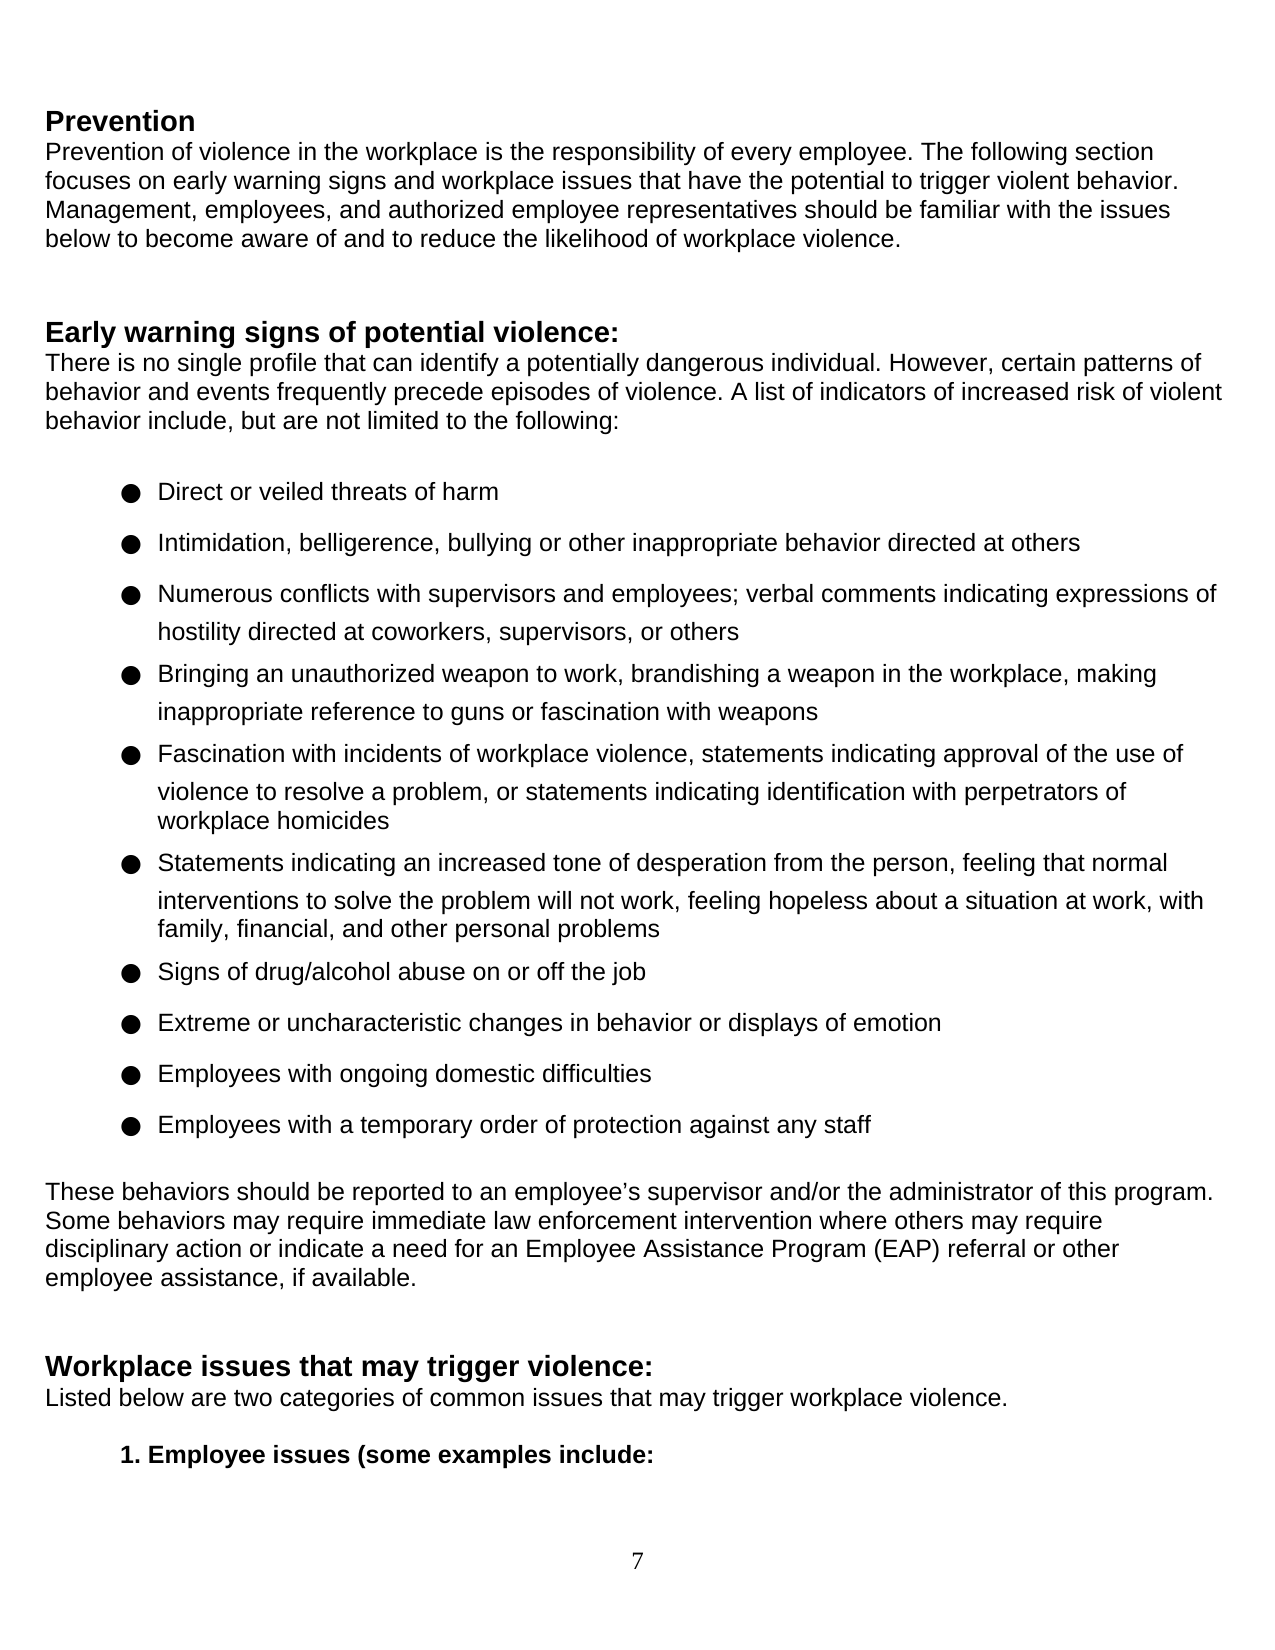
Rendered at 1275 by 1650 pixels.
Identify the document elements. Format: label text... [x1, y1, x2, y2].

list Employees with a temporary order of protection against any staff [120, 1097, 1230, 1148]
list Fascination with incidents of workplace violence, statements indicating approval of the use of violence to resolve a problem, or statements indicating identification with perpetrators of workplace homicides [120, 726, 1230, 834]
list Numerous conflicts with supervisors and employees; verbal comments indicating expressions of hostility directed at coworkers, supervisors, or others [120, 566, 1230, 646]
text Listed below are two categories of common issues that may trigger workplace violence. [45, 1383, 1230, 1412]
list Statements indicating an increased tone of desperation from the person, feeling that normal interventions to solve the problem will not work, feeling hopeless about a situation at work, with family, financial, and other personal problems [120, 834, 1230, 943]
list Direct or veiled threats of harm [120, 463, 1230, 514]
list Extreme or uncharacteristic changes in behavior or displays of emotion [120, 994, 1230, 1046]
text Prevention of violence in the workplace is the responsibility of every employee. The following section focuses on early warning signs and workplace issues that have the potential to trigger violent behavior. Management, employees, and authorized employee representatives should be familiar with the issues below to become aware of and to reduce the likelihood of workplace violence. [45, 137, 1230, 252]
list Bringing an unauthorized weapon to work, brandishing a weapon in the workplace, making inappropriate reference to guns or fascination with weapons [120, 646, 1230, 726]
list Employees with ongoing domestic difficulties [120, 1046, 1230, 1097]
text Early warning signs of potential violence: [45, 314, 1230, 348]
text Prevention [45, 104, 1230, 137]
text Workplace issues that may trigger violence: [45, 1349, 1230, 1383]
list Signs of drug/alcohol abuse on or off the job [120, 943, 1230, 994]
text These behaviors should be reported to an employee’s supervisor and/or the administrator of this program. Some behaviors may require immediate law enforcement intervention where others may require disciplinary action or indicate a need for an Employee Assistance Program (EAP) referral or other employee assistance, if available. [45, 1177, 1230, 1292]
list Intimidation, belligerence, bullying or other inappropriate behavior directed at others [120, 514, 1230, 566]
text There is no single profile that can identify a potentially dangerous individual. However, certain patterns of behavior and events frequently precede episodes of violence. A list of indicators of increased risk of violent behavior include, but are not limited to the following: [45, 348, 1230, 434]
text 1. Employee issues (some examples include: [120, 1440, 1230, 1469]
